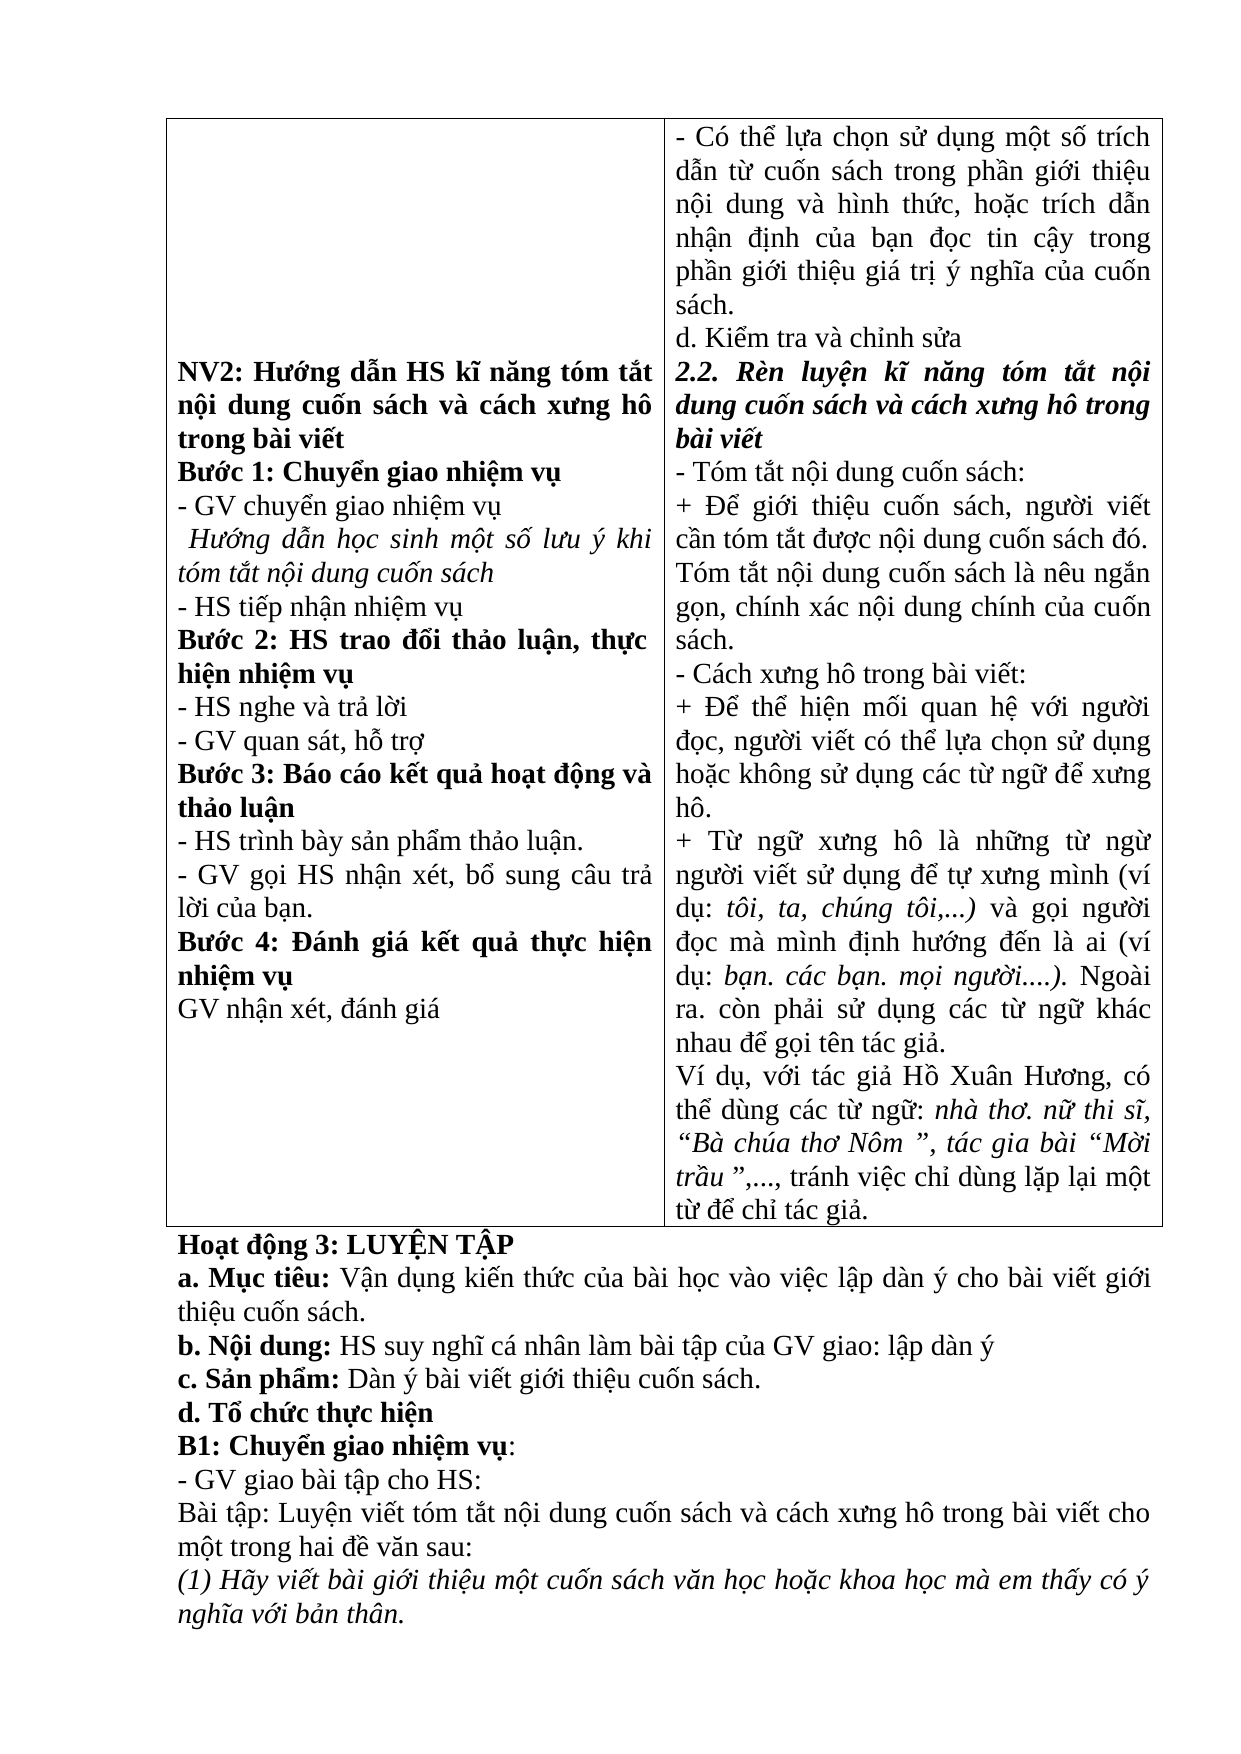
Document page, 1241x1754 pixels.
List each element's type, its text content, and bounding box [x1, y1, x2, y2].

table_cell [665, 119, 1162, 1226]
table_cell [167, 119, 664, 1226]
text c. Sản phẩm: Dàn ý bài viết giới thiệu cuốn sách. [177, 1361, 1152, 1395]
text - GV giao bài tập cho HS: [177, 1462, 1152, 1495]
text Bài tập: Luyện viết tóm tắt nội dung cuốn sách và cách xưng hô trong bài viết cho một trong hai đề văn sau: [177, 1495, 1152, 1562]
text B1: Chuyển giao nhiệm vụ: [177, 1428, 1152, 1462]
text a. Mục tiêu: Vận dụng kiến thức của bài học vào việc lập dàn ý cho bài viết giới thiệu cuốn sách. [177, 1261, 1152, 1328]
text (1) Hãy viết bài giới thiệu một cuốn sách văn học hoặc khoa học mà em thấy có ý nghĩa với bản thân. [177, 1562, 1152, 1629]
text d. Tổ chức thực hiện [177, 1395, 1152, 1428]
text Hoạt động 3: LUYỆN TẬP [177, 1227, 1152, 1261]
text b. Nội dung: HS suy nghĩ cá nhân làm bài tập của GV giao: lập dàn ý [177, 1328, 1152, 1361]
